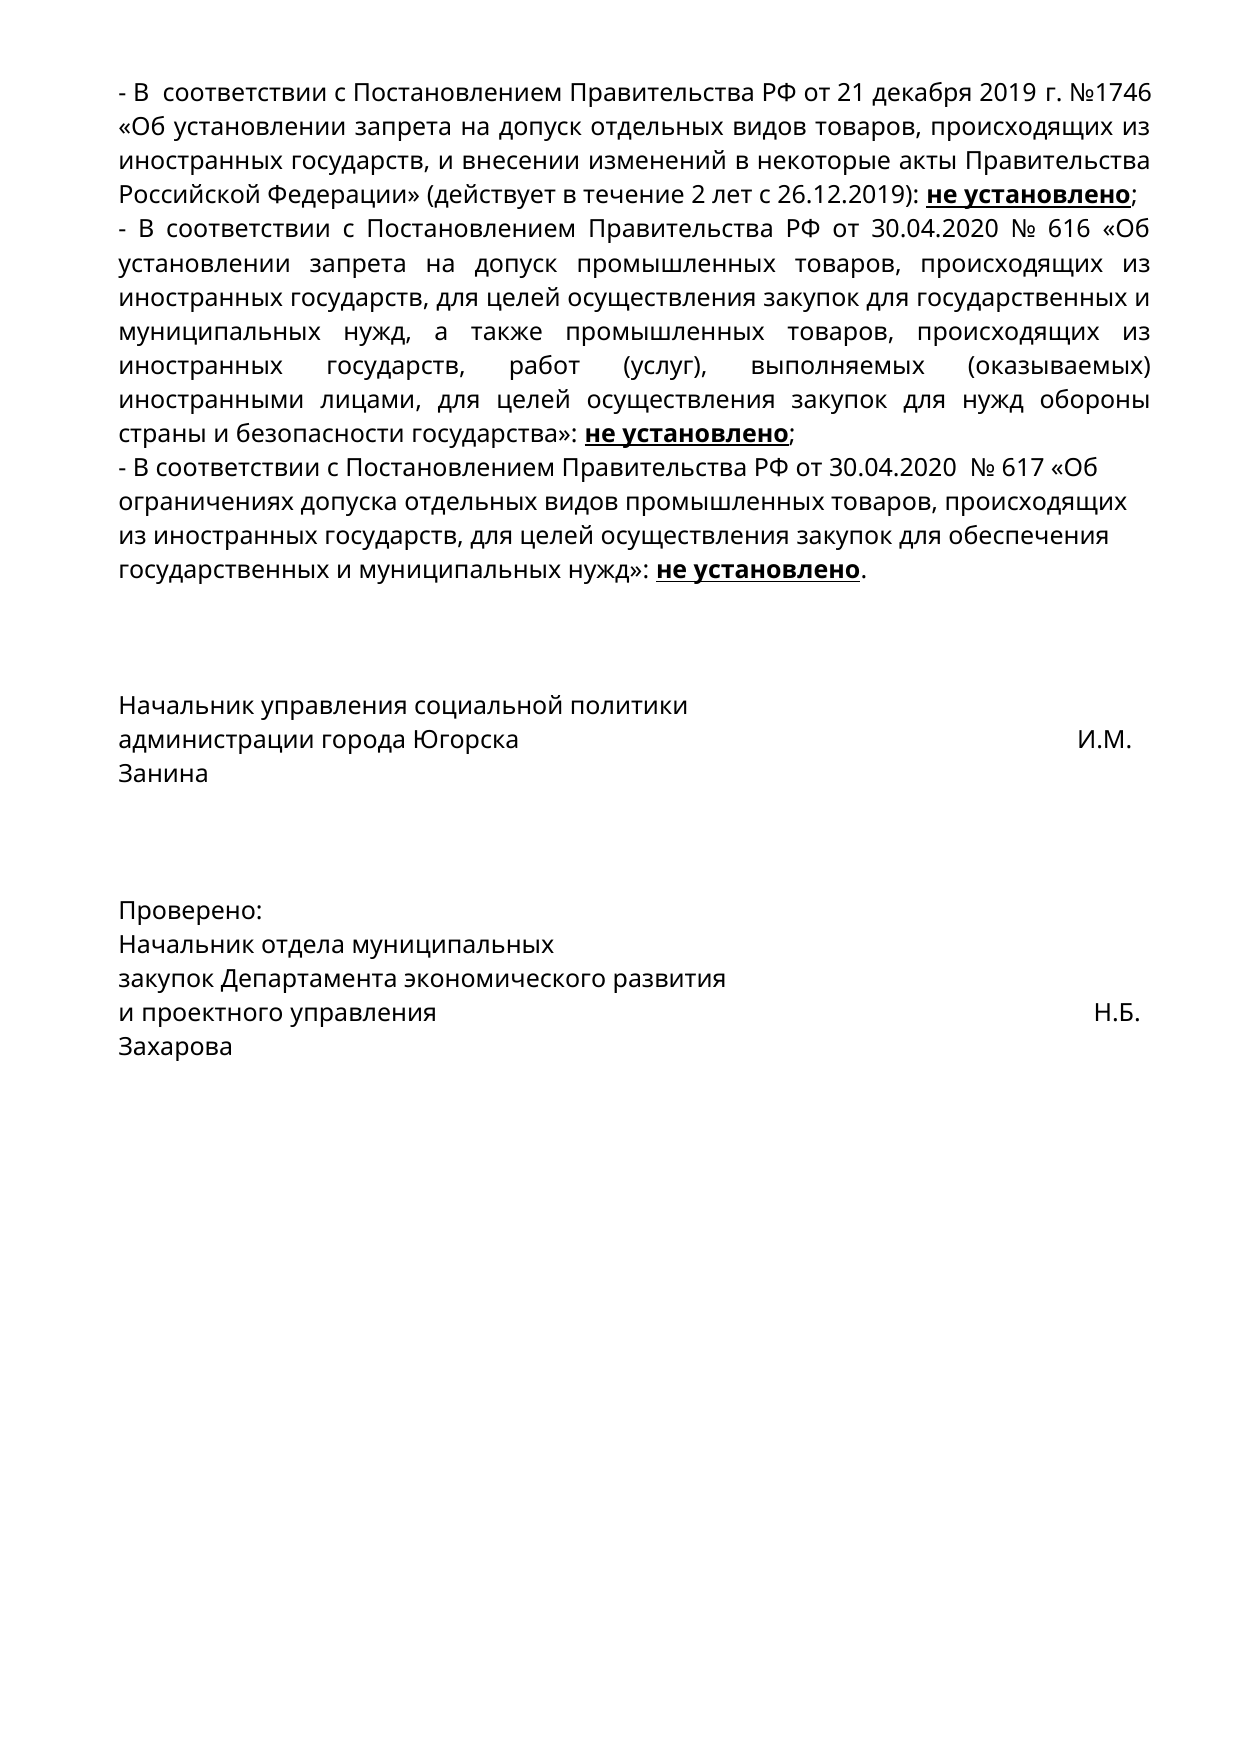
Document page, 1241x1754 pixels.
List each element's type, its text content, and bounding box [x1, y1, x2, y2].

text - В соответствии с Постановлением Правительства РФ от 30.04.2020 № 616 «Об установлении запрета на допуск промышленных товаров, происходящих из иностранных государств, для целей осуществления закупок для государственных и муниципальных нужд, а также промышленных товаров, происходящих из иностранных государств, работ (услуг), выполняемых (оказываемых) иностранными лицами, для целей осуществления закупок для нужд обороны страны и безопасности государства»: не установлено; [118, 211, 1152, 449]
text администрации города Югорска И.М. Занина [118, 722, 1152, 790]
text закупок Департамента экономического развития [118, 961, 1152, 994]
text Начальник управления социальной политики [118, 688, 1152, 722]
text - В соответствии с Постановлением Правительства РФ от 21 декабря 2019 г. №1746 «Об установлении запрета на допуск отдельных видов товаров, происходящих из иностранных государств, и внесении изменений в некоторые акты Правительства Российской Федерации» (действует в течение 2 лет с 26.12.2019): не установлено; [118, 75, 1152, 211]
text - В соответствии с Постановлением Правительства РФ от 30.04.2020 № 617 «Об ограничениях допуска отдельных видов промышленных товаров, происходящих из иностранных государств, для целей осуществления закупок для обеспечения государственных и муниципальных нужд»: не установлено. [118, 449, 1152, 586]
text Проверено: [118, 892, 1152, 926]
text Начальник отдела муниципальных [118, 926, 1152, 961]
text и проектного управления Н.Б. Захарова [118, 994, 1152, 1063]
